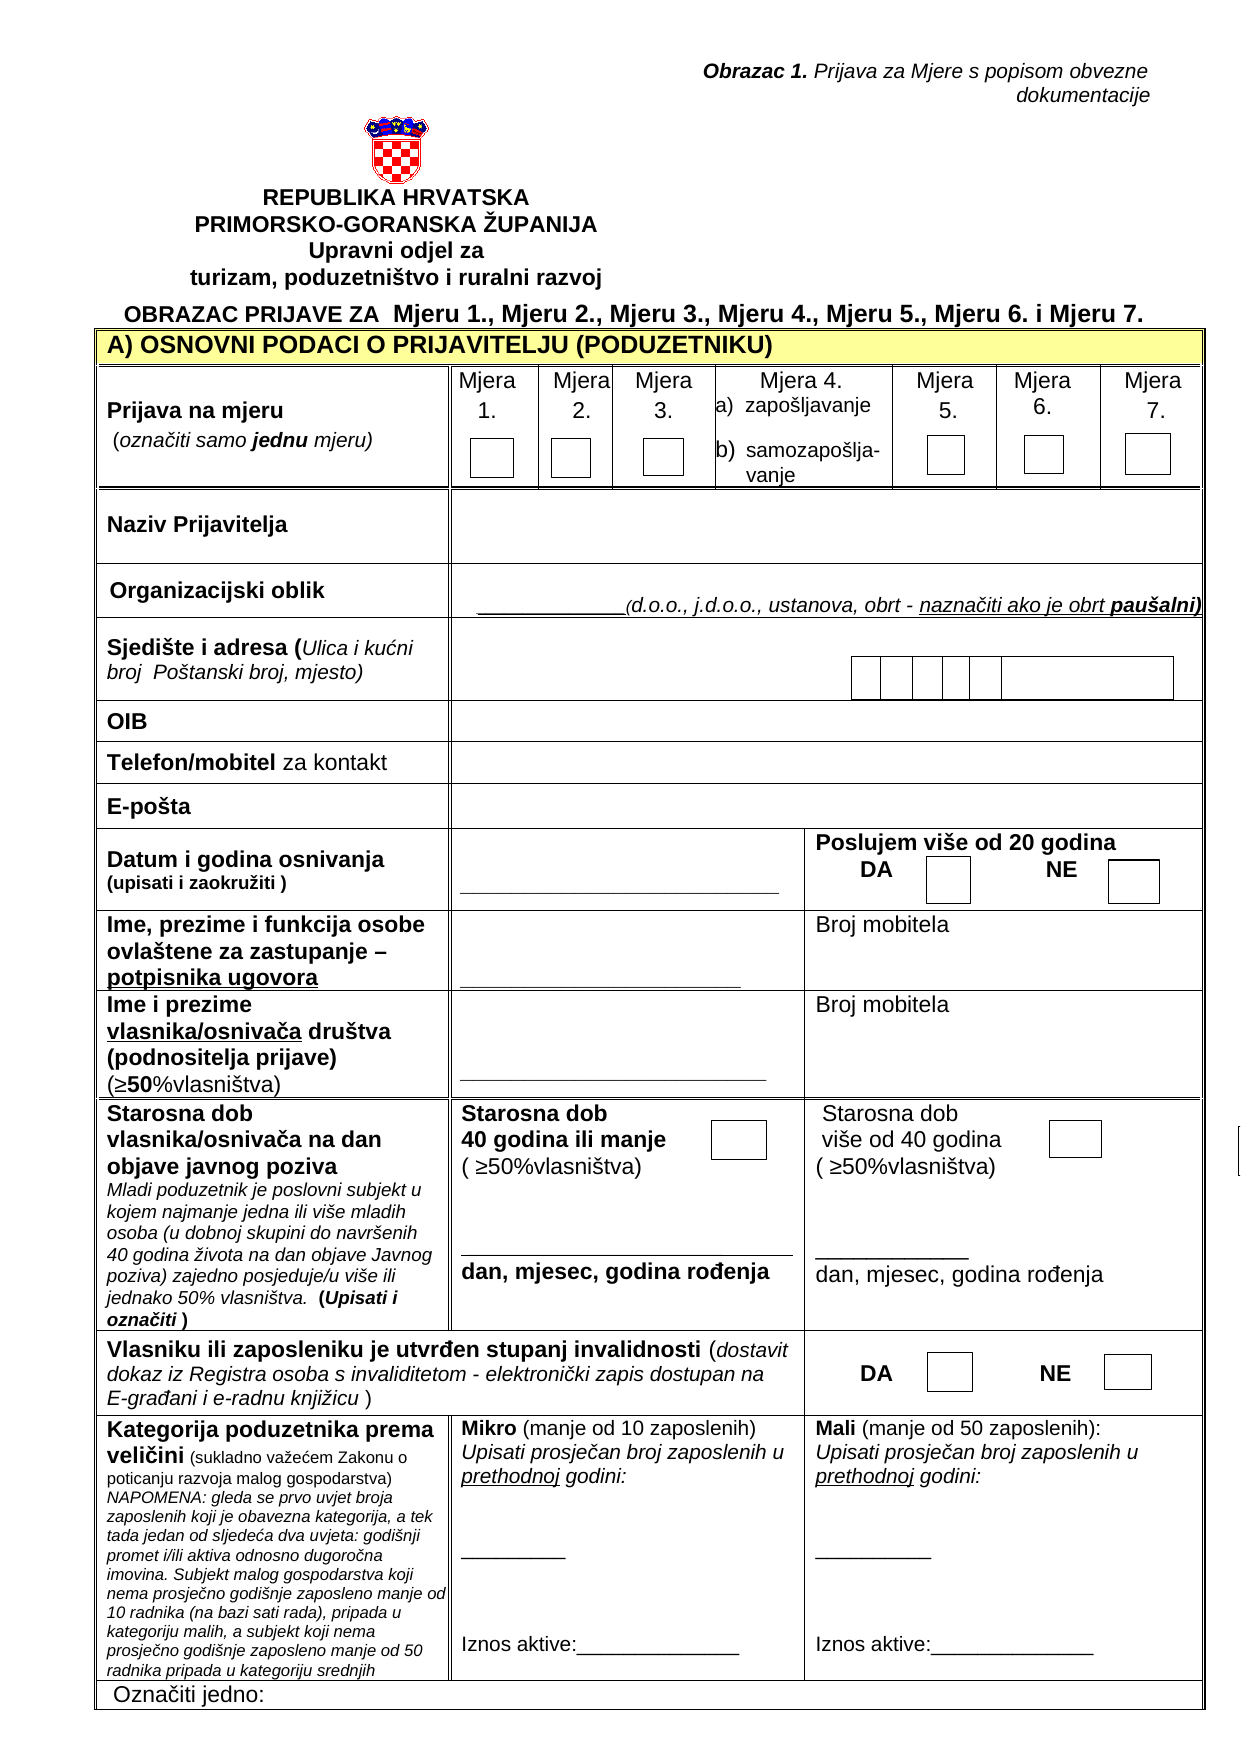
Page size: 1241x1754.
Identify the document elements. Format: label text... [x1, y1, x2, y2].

table_cell [452, 618, 1202, 700]
table_cell E-pošta [97, 784, 448, 828]
table_header A) OSNOVNI PODACI O PRIJAVITELJU (PODUZETNIKU) [97, 331, 1202, 363]
table_cell Mali (manje od 50 zaposlenih): Upisati prosječan broj zaposlenih u prethodnoj godini: __________ Iznos aktive:______________ [805, 1416, 1202, 1679]
table_cell Starosna dob 40 godina ili manje ( ≥50%vlasništva) ____________________ dan, mjesec, godina rođenja [452, 1100, 804, 1330]
table_cell Mjera 4. zapošljavanje samozapošlja-vanje [716, 367, 892, 486]
table_cell Prijava na mjeru (označiti samo jednu mjeru) [97, 364, 448, 486]
text Obrazac 1. Prijava za Mjere s popisom obvezne dokumentacije [664, 59, 1150, 107]
table_cell Telefon/mobitel za kontakt [97, 742, 448, 783]
table_cell Datum i godina osnivanja (upisati i zaokružiti ) [97, 829, 448, 910]
table_cell Označiti jedno: [97, 1681, 1202, 1708]
table_cell Mjera 2. [539, 367, 612, 486]
table_cell Mjera 3. [613, 367, 715, 486]
table_cell [452, 701, 1202, 741]
picture [362, 114, 430, 185]
table_cell ______________________ [452, 911, 804, 990]
table_cell Mjera 7. [1101, 364, 1202, 486]
table_cell Broj mobitela [805, 911, 1202, 990]
table_cell DA NE [805, 1331, 1202, 1415]
table_cell Starosna dob vlasnika/osnivača na dan objave javnog poziva Mladi poduzetnik je poslovni subjekt u kojem najmanje jedna ili više mladih osoba (u dobnoj skupini do navršenih 40 godina života na dan objave Javnog poziva) zajedno posjeduje/u više ili jednako 50% vlasništva. (Upisati i označiti ) [97, 1097, 448, 1330]
table_cell Starosna dob više od 40 godina ( ≥50%vlasništva) ____________ dan, mjesec, godina rođenja [805, 1097, 1202, 1330]
table_cell Broj mobitela [805, 991, 1202, 1097]
table_cell Kategorija poduzetnika prema veličini (sukladno važećem Zakonu o poticanju razvoja malog gospodarstva) NAPOMENA: gleda se prvo uvjet broja zaposlenih koji je obavezna kategorija, a tek tada jedan od sljedeća dva uvjeta: godišnji promet i/ili aktiva odnosno dugoročna imovina. Subjekt malog gospodarstva koji nema prosječno godišnje zaposleno manje od 10 radnika (na bazi sati rada), pripada u kategoriju malih, a subjekt koji nema prosječno godišnje zaposleno manje od 50 radnika pripada u kategoriju srednjih [97, 1416, 448, 1679]
table_cell Mjera 6. [997, 367, 1100, 486]
table_cell ________________________ [452, 991, 804, 1097]
table_cell [452, 742, 1202, 783]
table_cell Naziv Prijavitelja [97, 486, 448, 563]
table_cell Ime i prezime vlasnika/osnivača društva (podnositelja prijave) (≥50%vlasništva) [97, 991, 448, 1097]
table_cell Ime, prezime i funkcija osobe ovlaštene za zastupanje – potpisnika ugovora [97, 911, 448, 990]
table_cell Poslujem više od 20 godina DA NE [805, 829, 1202, 910]
table_cell OIB [97, 701, 448, 741]
table_cell [452, 486, 1202, 563]
table_cell Mjera 1. [452, 367, 538, 486]
table_cell [452, 784, 1202, 828]
table_cell Mjera 5. [893, 367, 996, 486]
table_cell Vlasniku ili zaposleniku je utvrđen stupanj invalidnosti (dostavit dokaz iz Registra osoba s invaliditetom - elektronički zapis dostupan na E-građani i e-radnu knjižicu ) [97, 1331, 804, 1415]
table_cell Organizacijski oblik [97, 564, 448, 617]
table_cell _________________________ [452, 829, 804, 910]
table_cell Mikro (manje od 10 zaposlenih) Upisati prosječan broj zaposlenih u prethodnoj godini: _________ Iznos aktive:______________ [452, 1416, 804, 1679]
table_cell Sjedište i adresa (Ulica i kućni broj Poštanski broj, mjesto) [97, 618, 448, 700]
table_cell ________________(d.o.o., j.d.o.o., ustanova, obrt - naznačiti ako je obrt paušalni) [452, 564, 1202, 617]
text OBRAZAC PRIJAVE ZA Mjeru 1., Mjeru 2., Mjeru 3., Mjeru 4., Mjeru 5., Mjeru 6. i Mjeru 7. [118, 299, 1150, 327]
